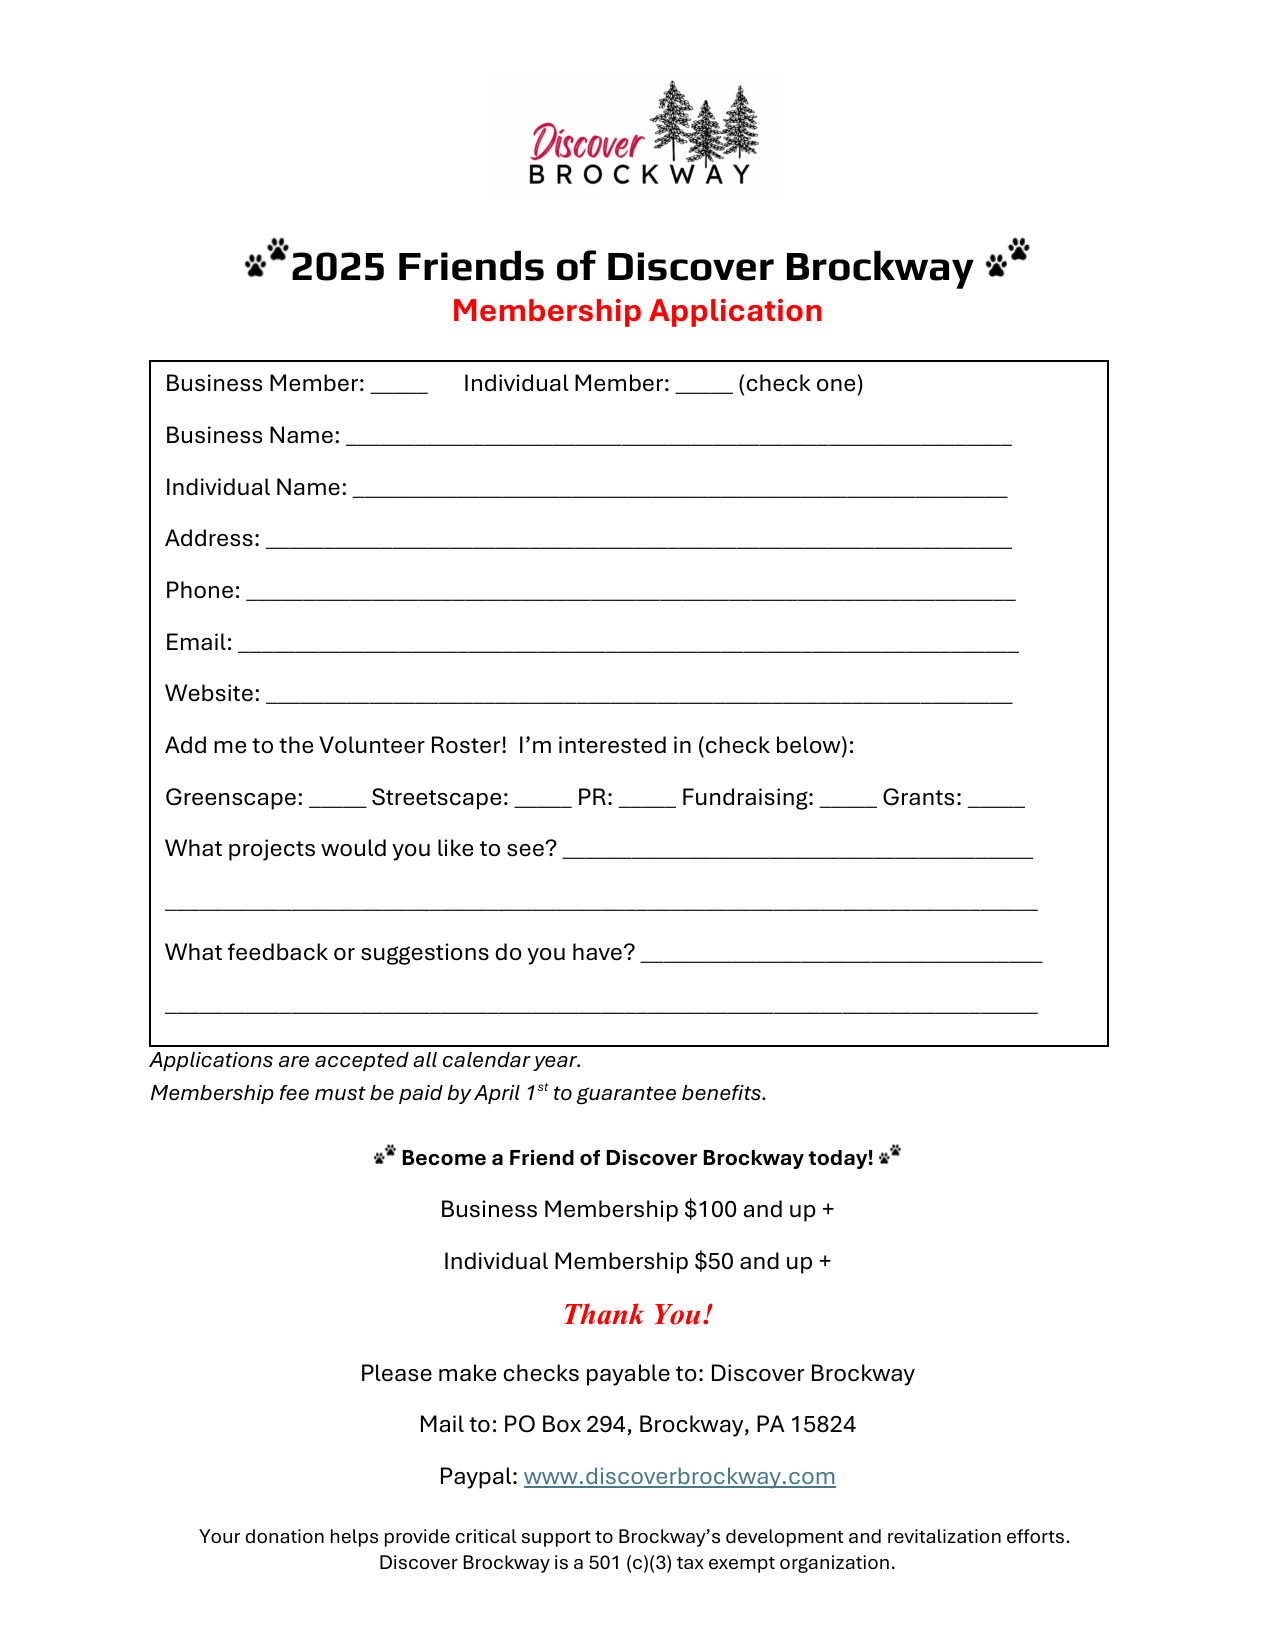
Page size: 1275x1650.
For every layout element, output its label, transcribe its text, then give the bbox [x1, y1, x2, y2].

text 2025 Friends of Discover Brockway [150, 233, 1125, 289]
text Applications are accepted all calendar year. [150, 1046, 1125, 1074]
text Individual Membership $50 and up + [150, 1246, 1125, 1276]
text Please make checks payable to: Discover Brockway [150, 1358, 1125, 1388]
picture [243, 233, 291, 281]
text Paypal: www.discoverbrockway.com [150, 1461, 1125, 1491]
picture [985, 233, 1032, 281]
text Mail to: PO Box 294, Brockway, PA 15824 [150, 1409, 1125, 1440]
text Membership fee must be paid by April 1st to guarantee benefits. [150, 1078, 1125, 1106]
text Become a Friend of Discover Brockway today! [150, 1143, 1125, 1173]
picture [373, 1142, 397, 1166]
picture [489, 75, 786, 199]
text Thank You! [150, 1297, 1125, 1335]
picture [878, 1142, 902, 1166]
text Membership Application [150, 289, 1125, 330]
text Business Membership $100 and up + [150, 1194, 1125, 1225]
